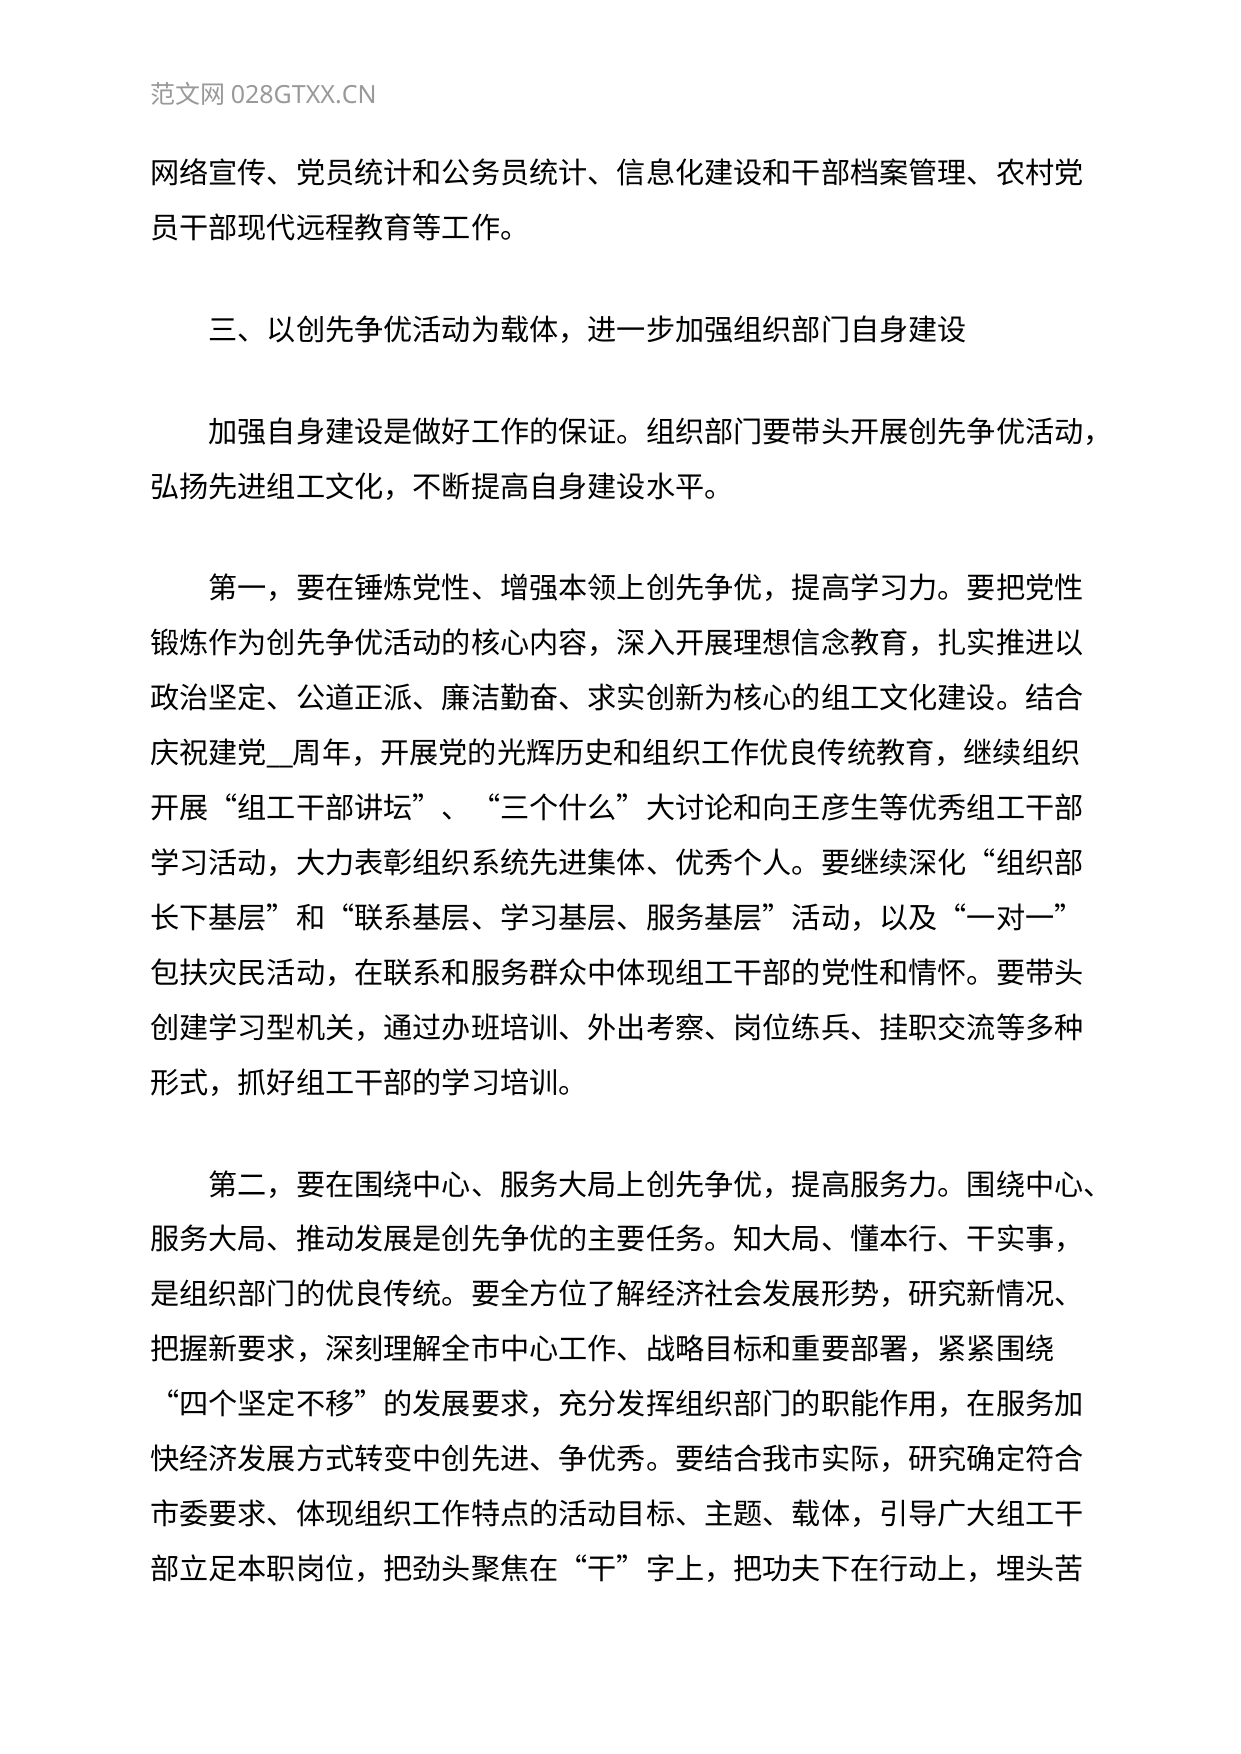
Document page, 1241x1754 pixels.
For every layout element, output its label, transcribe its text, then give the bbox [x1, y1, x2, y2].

text 第一，要在锤炼党性、增强本领上创先争优，提高学习力。要把党性锻炼作为创先争优活动的核心内容，深入开展理想信念教育，扎实推进以政治坚定、公道正派、廉洁勤奋、求实创新为核心的组工文化建设。结合庆祝建党__周年，开展党的光辉历史和组织工作优良传统教育，继续组织开展“组工干部讲坛”、“三个什么”大讨论和向王彦生等优秀组工干部学习活动，大力表彰组织系统先进集体、优秀个人。要继续深化“组织部长下基层”和“联系基层、学习基层、服务基层”活动，以及“一对一”包扶灾民活动，在联系和服务群众中体现组工干部的党性和情怀。要带头创建学习型机关，通过办班培训、外出考察、岗位练兵、挂职交流等多种形式，抓好组工干部的学习培训。 [150, 565, 1090, 1102]
text 加强自身建设是做好工作的保证。组织部门要带头开展创先争优活动，弘扬先进组工文化，不断提高自身建设水平。 [150, 408, 1090, 506]
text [150, 150, 1090, 247]
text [150, 1161, 1090, 1588]
text 三、以创先争优活动为载体，进一步加强组织部门自身建设 [150, 307, 1090, 349]
